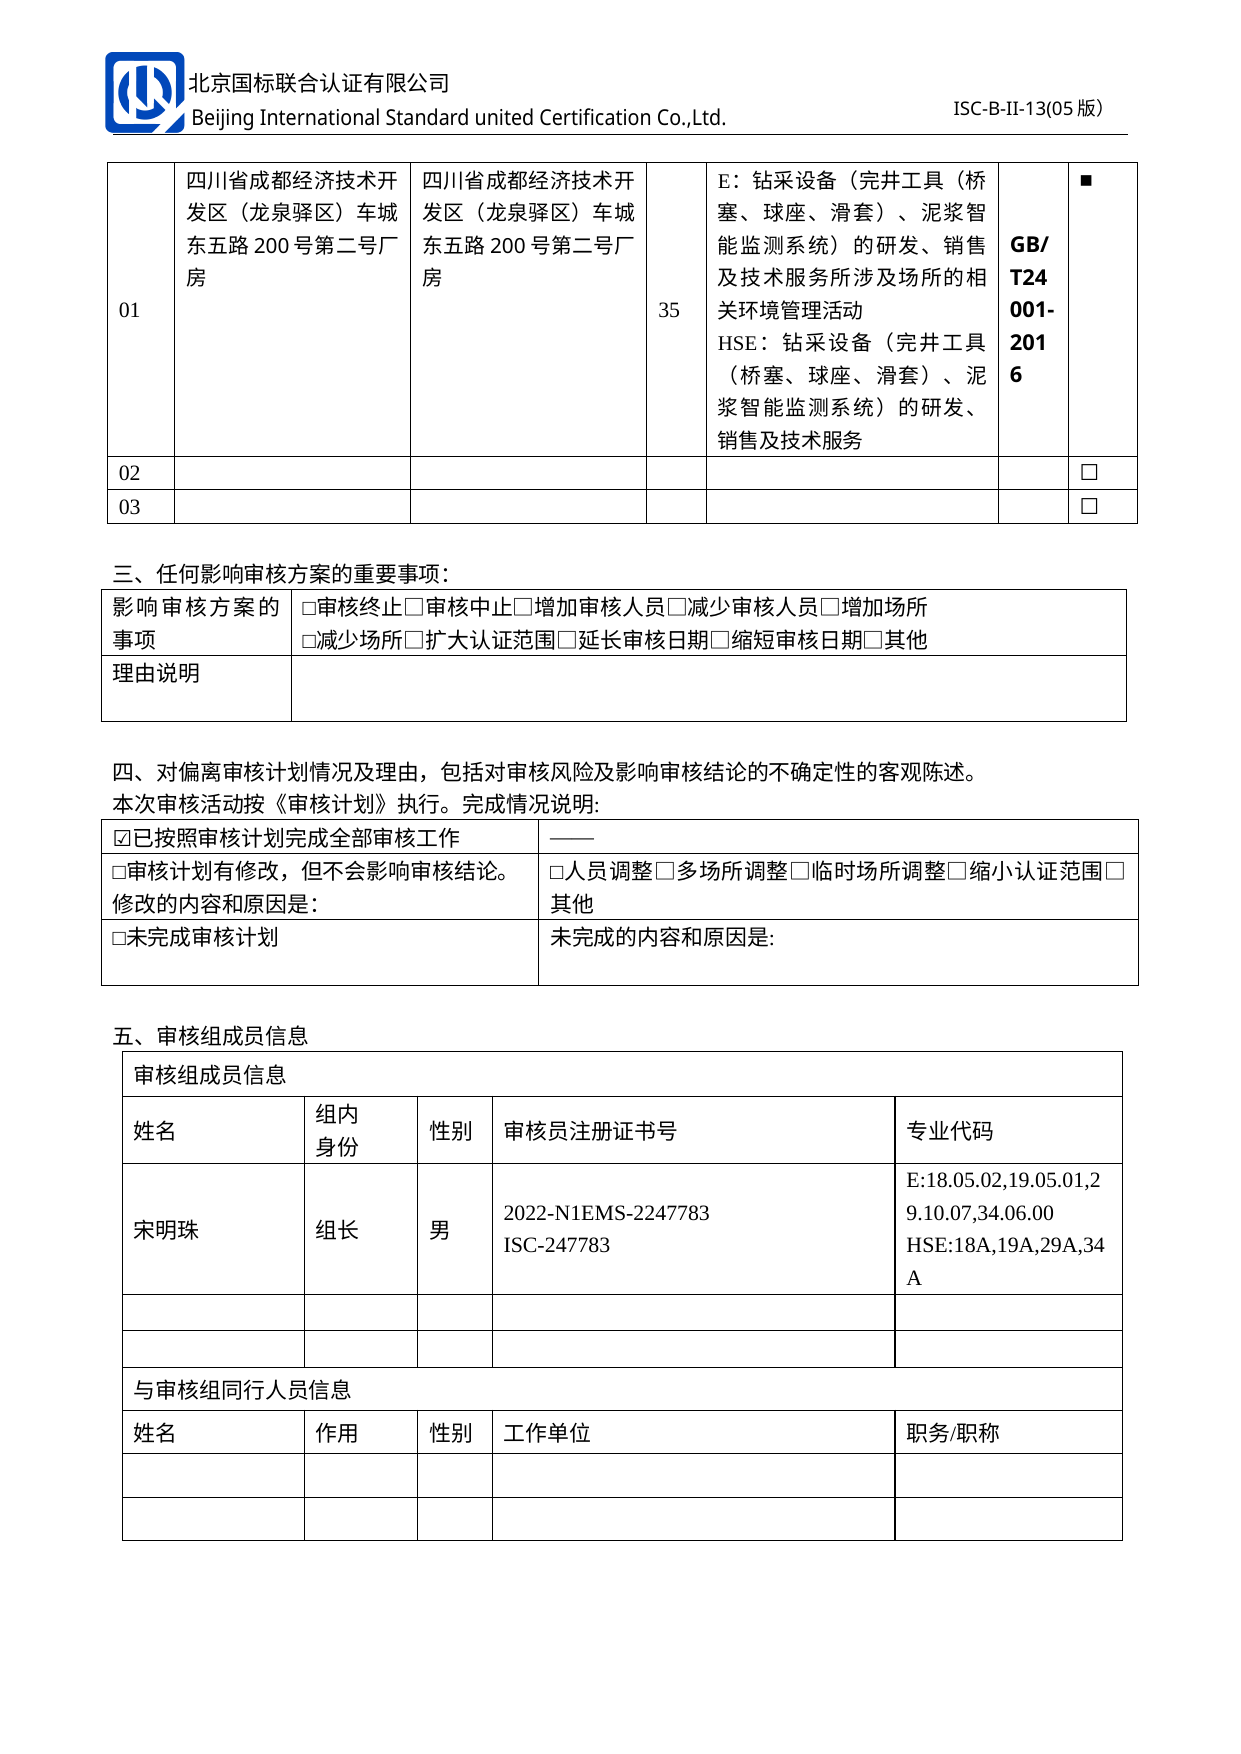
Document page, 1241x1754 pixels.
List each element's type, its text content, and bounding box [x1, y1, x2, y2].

table_cell [896, 1454, 1122, 1497]
table_cell □审核计划有修改，但不会影响审核结论。 修改的内容和原因是： [102, 854, 538, 919]
table_cell [493, 1331, 894, 1367]
text 四、对偏离审核计划情况及理由，包括对审核风险及影响审核结论的不确定性的客观陈述。 [112, 754, 1128, 787]
table_cell [123, 1454, 304, 1497]
table_cell ☐ [1069, 490, 1137, 523]
table_cell 审核员注册证书号 [493, 1097, 894, 1163]
table_cell [418, 1498, 492, 1540]
table_cell 工作单位 [493, 1411, 894, 1453]
table_cell 宋明珠 [123, 1164, 304, 1294]
table_cell E:18.05.02,19.05.01,29.10.07,34.06.00 HSE:18A,19A,29A,34A [896, 1164, 1122, 1294]
table_cell 未完成的内容和原因是: [539, 920, 1138, 985]
table_header 审核组成员信息 [123, 1052, 1122, 1096]
table_cell ■ [1069, 163, 1137, 456]
table_cell [305, 1331, 417, 1367]
table_cell 男 [418, 1164, 492, 1294]
table_cell [411, 490, 646, 523]
text 本次审核活动按《审核计划》执行。完成情况说明: [112, 787, 1128, 819]
table_cell □人员调整□多场所调整□临时场所调整□缩小认证范围□其他 [539, 854, 1138, 919]
table_cell 专业代码 [896, 1097, 1122, 1163]
table_cell [493, 1454, 894, 1497]
table_cell 02 [108, 457, 174, 489]
table_cell [305, 1498, 417, 1540]
table_header □审核终止□审核中止□增加审核人员□减少审核人员□增加场所 □减少场所□扩大认证范围□延长审核日期□缩短审核日期□其他 [292, 590, 1126, 655]
table_cell 组内 身份 [305, 1097, 417, 1163]
table_cell [123, 1498, 304, 1540]
table_cell [123, 1295, 304, 1330]
table_cell 03 [108, 490, 174, 523]
table_cell 与审核组同行人员信息 [123, 1368, 1122, 1409]
table_cell [418, 1295, 492, 1330]
table_cell [999, 457, 1068, 489]
table_cell ☐ [1069, 457, 1137, 489]
table_cell GB/T24001-2016 [999, 163, 1068, 456]
table_cell [292, 656, 1126, 721]
table_cell [493, 1498, 894, 1540]
table_cell 四川省成都经济技术开发区（龙泉驿区）车城东五路200号第二号厂房 [411, 163, 646, 456]
table_header —— [539, 820, 1138, 853]
table_cell 四川省成都经济技术开发区（龙泉驿区）车城东五路200号第二号厂房 [175, 163, 410, 456]
picture [105, 52, 185, 133]
table_cell E：钻采设备（完井工具（桥塞、球座、滑套）、泥浆智能监测系统）的研发、销售及技术服务所涉及场所的相关环境管理活动 HSE：钻采设备（完井工具（桥塞、球座、滑套）、泥浆智能监测系统）的研发、销售及技术服务 [707, 163, 998, 456]
table_cell 35 [647, 163, 706, 456]
table_cell 职务/职称 [896, 1411, 1122, 1453]
table_cell 组长 [305, 1164, 417, 1294]
table_cell 作用 [305, 1411, 417, 1453]
table_cell 姓名 [123, 1097, 304, 1163]
table_cell [418, 1331, 492, 1367]
table_cell [123, 1331, 304, 1367]
table_header 影响审核方案的事项 [102, 590, 291, 655]
table_cell 性别 [418, 1097, 492, 1163]
table_cell [707, 490, 998, 523]
table_cell 理由说明 [102, 656, 291, 721]
table_header ☑已按照审核计划完成全部审核工作 [102, 820, 538, 853]
table_cell 性别 [418, 1411, 492, 1453]
table_cell [411, 457, 646, 489]
table_cell [647, 457, 706, 489]
table_cell [418, 1454, 492, 1497]
table_cell [647, 490, 706, 523]
table_cell [707, 457, 998, 489]
table_cell [493, 1295, 894, 1330]
table_cell [896, 1331, 1122, 1367]
table_cell [175, 490, 410, 523]
table_cell 2022-N1EMS-2247783 ISC-247783 [493, 1164, 894, 1294]
table_cell [305, 1295, 417, 1330]
table_cell [175, 457, 410, 489]
table_cell 01 [108, 163, 174, 456]
table_cell [896, 1295, 1122, 1330]
table_cell [305, 1454, 417, 1497]
text 三、任何影响审核方案的重要事项： [112, 556, 1128, 589]
text 五、审核组成员信息 [112, 1018, 1128, 1051]
table_cell [896, 1498, 1122, 1540]
table_cell □未完成审核计划 [102, 920, 538, 985]
table_cell 姓名 [123, 1411, 304, 1453]
table_cell [999, 490, 1068, 523]
